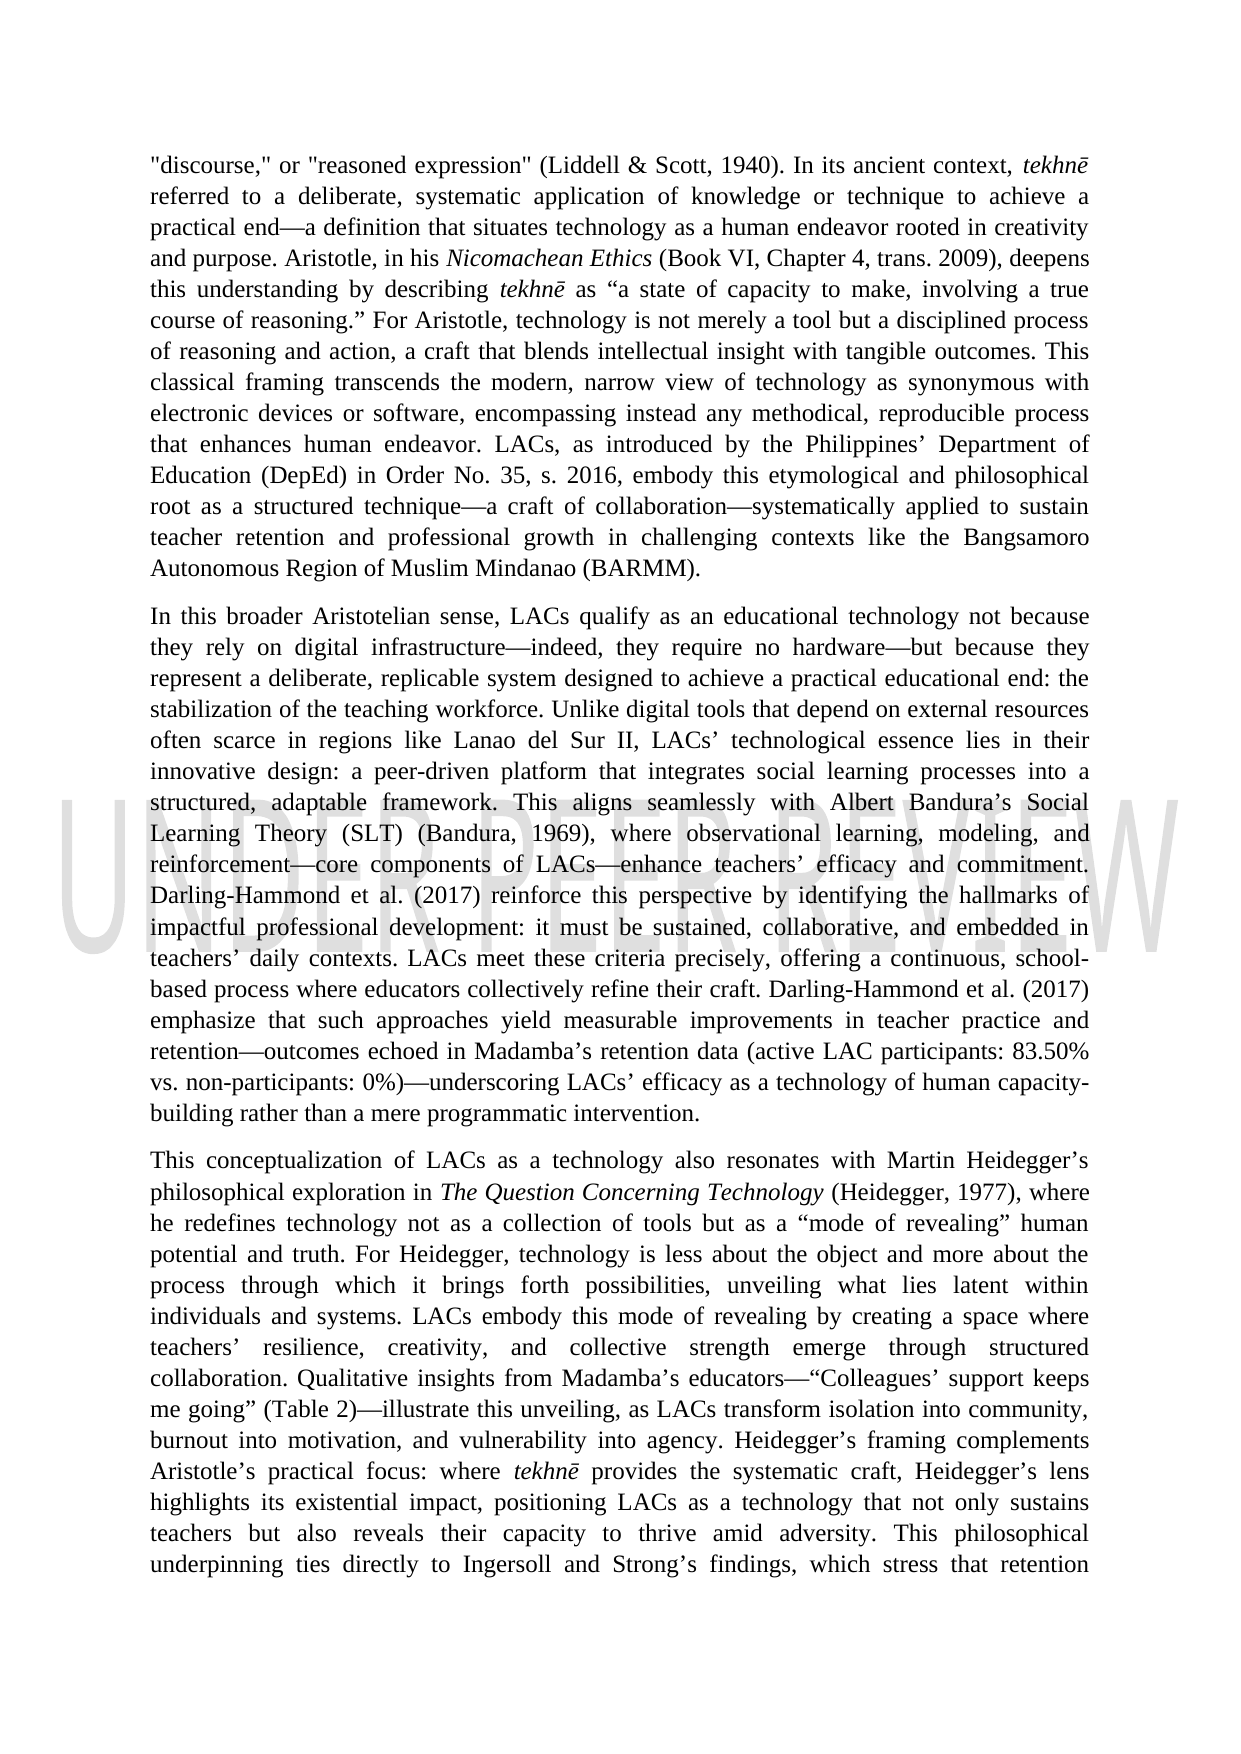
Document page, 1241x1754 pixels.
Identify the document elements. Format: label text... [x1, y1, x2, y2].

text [150, 150, 1090, 582]
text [150, 1146, 1090, 1578]
text In this broader Aristotelian sense, LACs qualify as an educational technology not because they rely on digital infrastructure—indeed, they require no hardware—but because they represent a deliberate, replicable system designed to achieve a practical educational end: the stabilization of the teaching workforce. Unlike digital tools that depend on external resources often scarce in regions like Lanao del Sur II, LACs’ technological essence lies in their innovative design: a peer-driven platform that integrates social learning processes into a structured, adaptable framework. This aligns seamlessly with Albert Bandura’s Social Learning Theory (SLT) (Bandura, 1969), where observational learning, modeling, and reinforcement—core components of LACs—enhance teachers’ efficacy and commitment. Darling-Hammond et al. (2017) reinforce this perspective by identifying the hallmarks of impactful professional development: it must be sustained, collaborative, and embedded in teachers’ daily contexts. LACs meet these criteria precisely, offering a continuous, school-based process where educators collectively refine their craft. Darling-Hammond et al. (2017) emphasize that such approaches yield measurable improvements in teacher practice and retention—outcomes echoed in Madamba’s retention data (active LAC participants: 83.50% vs. non-participants: 0%)—underscoring LACs’ efficacy as a technology of human capacity-building rather than a mere programmatic intervention. [150, 601, 1090, 1127]
